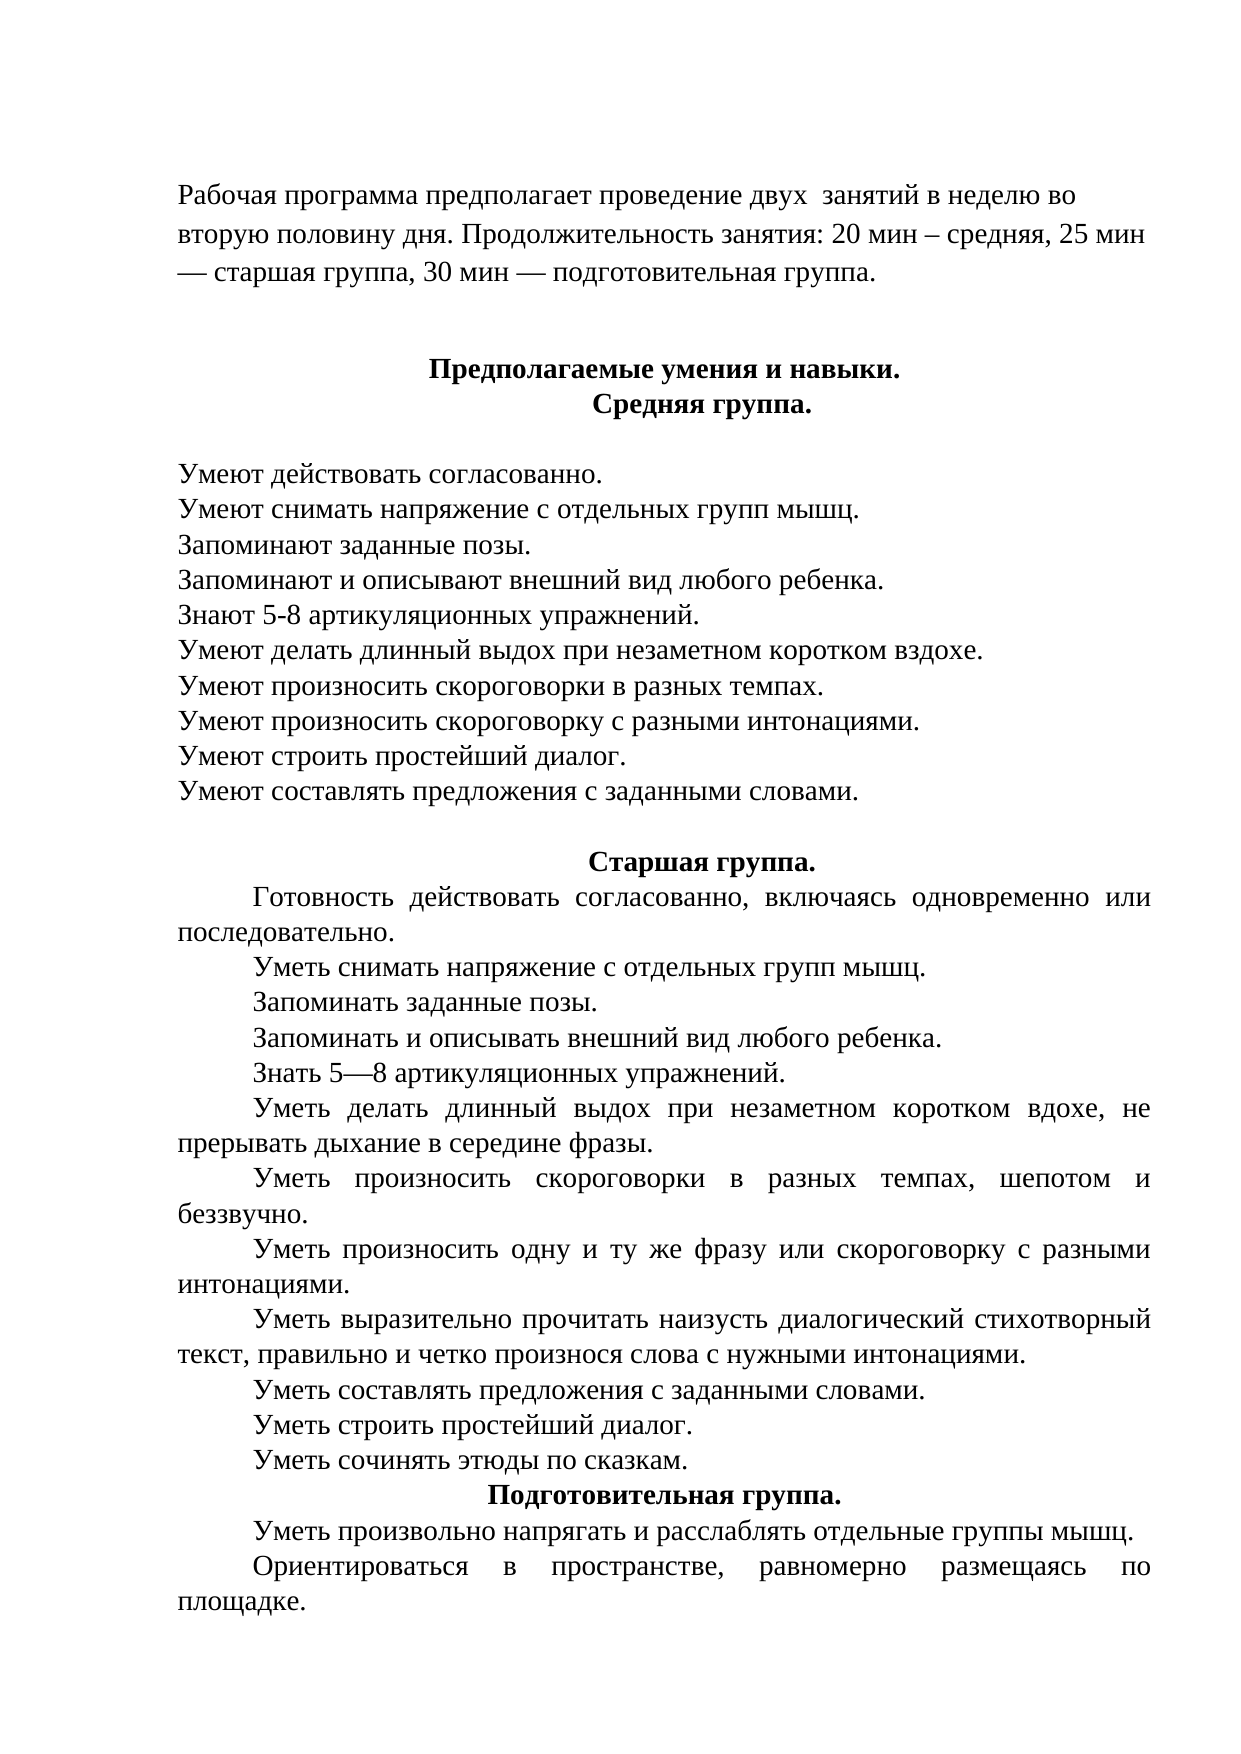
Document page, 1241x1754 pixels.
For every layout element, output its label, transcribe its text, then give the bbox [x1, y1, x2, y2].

text Предполагаемые умения и навыки. [177, 349, 1152, 384]
text Уметь снимать напряжение с отдельных групп мышц. [177, 948, 1152, 983]
text Уметь произносить одну и ту же фразу или скороговорку с разными интонациями. [177, 1229, 1152, 1300]
text Уметь делать длинный выдох при незаметном коротком вдохе, не прерывать дыхание в середине фразы. [177, 1088, 1152, 1159]
text Уметь произвольно напрягать и расслаблять отдельные группы мышц. [177, 1511, 1152, 1546]
text Запоминать заданные позы. [177, 983, 1152, 1018]
text Знать 5—8 артикуляционных упражнений. [177, 1053, 1152, 1088]
text Уметь произносить скороговорки в разных темпах, шепотом и беззвучно. [177, 1159, 1152, 1229]
text Рабочая программа предполагает проведение двух занятий в неделю во вторую половину дня. Продолжительность занятия: 20 мин – средняя, 25 мин — старшая группа, 30 мин — подготовительная группа. [177, 177, 1152, 288]
text Старшая группа. [177, 842, 1152, 877]
text Средняя группа. [177, 384, 1152, 419]
text Запоминать и описывать внешний вид любого ребенка. [177, 1018, 1152, 1053]
text Ориентироваться в пространстве, равномерно размещаясь по площадке. [177, 1546, 1152, 1617]
text Уметь строить простейший диалог. [177, 1405, 1152, 1441]
text Уметь выразительно прочитать наизусть диалогический стихотворный текст, правильно и четко произнося слова с нужными интонациями. [177, 1300, 1152, 1370]
text Подготовительная группа. [177, 1476, 1152, 1511]
text Уметь составлять предложения с заданными словами. [177, 1370, 1152, 1405]
text Готовность действовать согласованно, включаясь одновременно или последовательно. [177, 877, 1152, 948]
text Уметь сочинять этюды по сказкам. [177, 1441, 1152, 1476]
text Умеют действовать согласованно. Умеют снимать напряжение с отдельных групп мышц. Запоминают заданные позы. Запоминают и описывают внешний вид любого ребенка. Знают 5-8 артикуляционных упражнений. Умеют делать длинный выдох при незаметном коротком вздохе. Умеют произносить скороговорки в разных темпах. Умеют произносить скороговорку с разными интонациями. Умеют строить простейший диалог. Умеют составлять предложения с заданными словами. [177, 419, 1152, 842]
